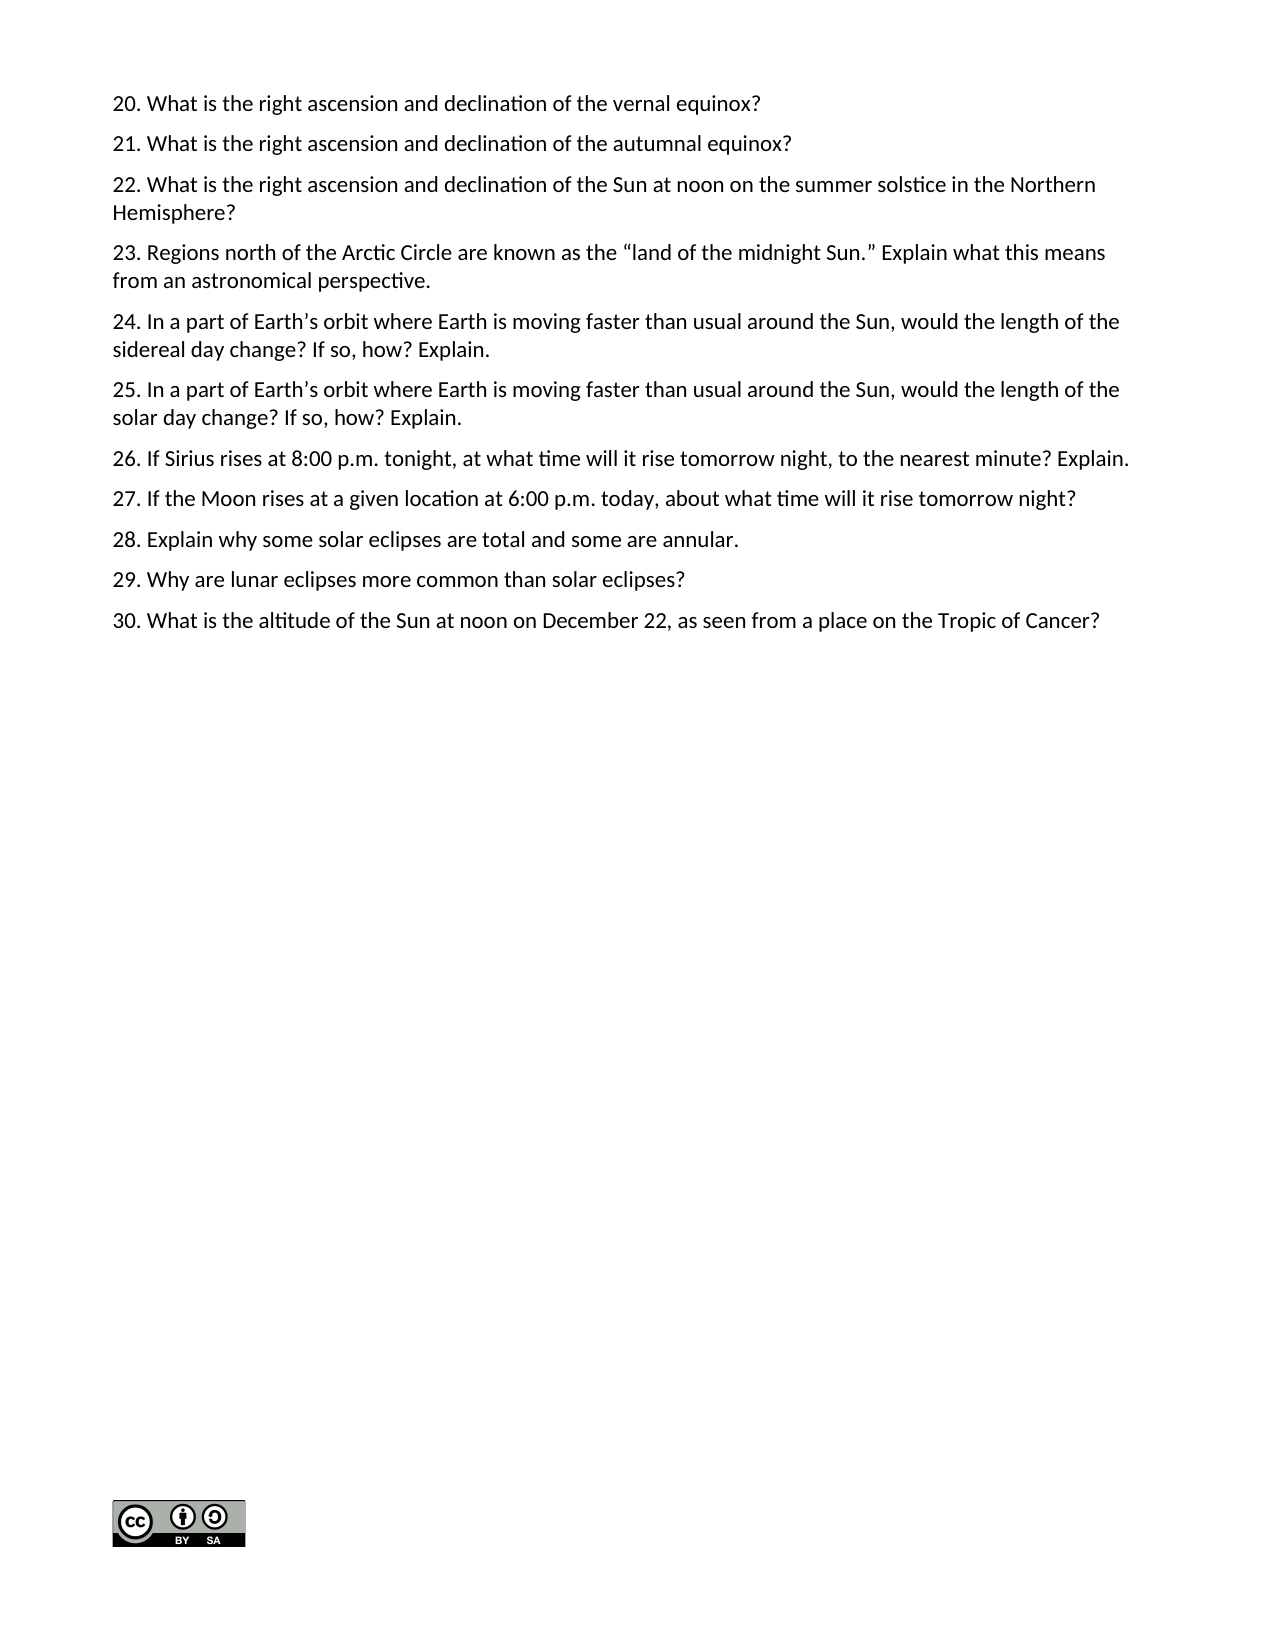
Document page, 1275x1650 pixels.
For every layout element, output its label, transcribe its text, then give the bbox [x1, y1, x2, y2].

list In a part of Earth’s orbit where Earth is moving faster than usual around the Sun, would the length of the solar day change? If so, how? Explain. [112, 375, 1144, 431]
list Explain why some solar eclipses are total and some are annular. [112, 525, 1144, 553]
list Why are lunar eclipses more common than solar eclipses? [112, 565, 1144, 593]
list What is the right ascension and declination of the vernal equinox? [112, 89, 1144, 117]
list In a part of Earth’s orbit where Earth is moving faster than usual around the Sun, would the length of the sidereal day change? If so, how? Explain. [112, 307, 1144, 363]
list Regions north of the Arctic Circle are known as the “land of the midnight Sun.” Explain what this means from an astronomical perspective. [112, 238, 1144, 294]
list What is the right ascension and declination of the Sun at noon on the summer solstice in the Northern Hemisphere? [112, 170, 1144, 226]
picture [112, 1500, 246, 1547]
list What is the altitude of the Sun at noon on December 22, as seen from a place on the Tropic of Cancer? [112, 606, 1144, 634]
list If Sirius rises at 8:00 p.m. tonight, at what time will it rise tomorrow night, to the nearest minute? Explain. [112, 444, 1144, 472]
list If the Moon rises at a given location at 6:00 p.m. today, about what time will it rise tomorrow night? [112, 484, 1144, 512]
list What is the right ascension and declination of the autumnal equinox? [112, 129, 1144, 157]
